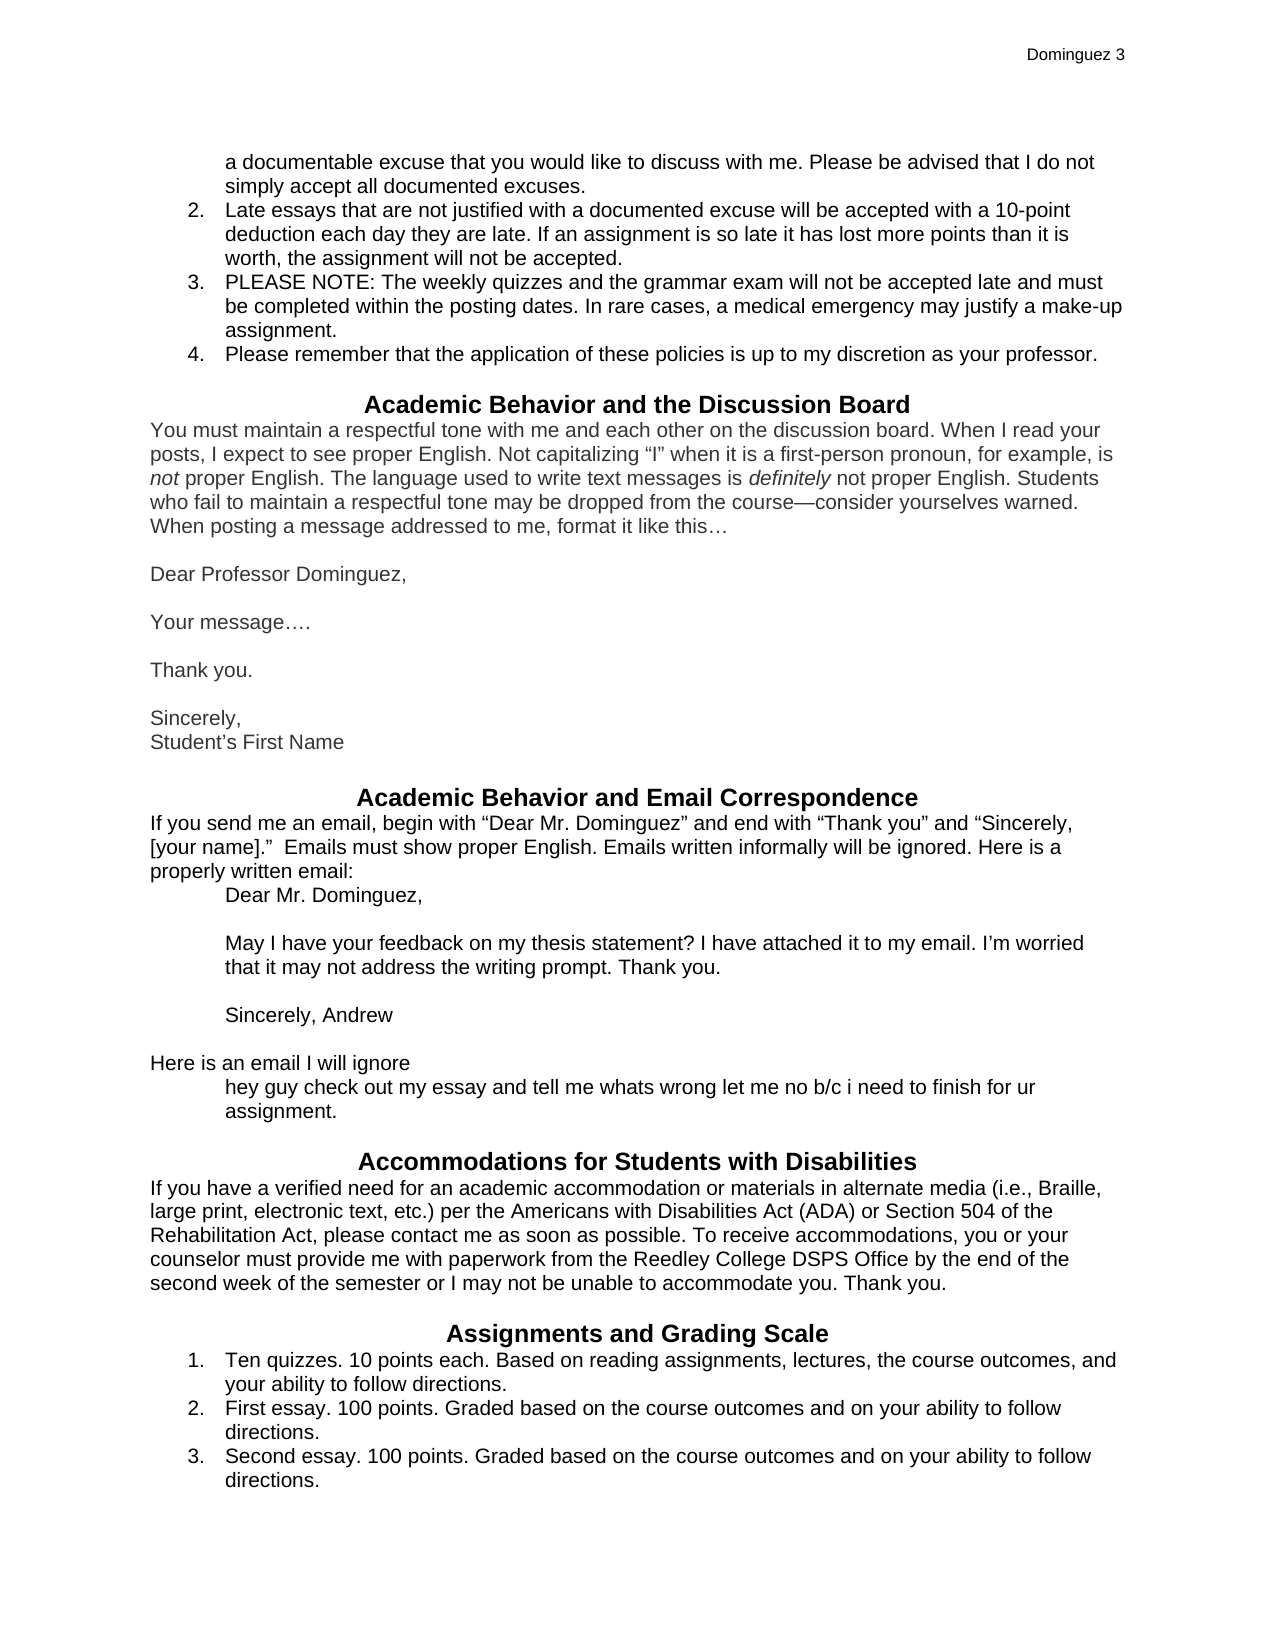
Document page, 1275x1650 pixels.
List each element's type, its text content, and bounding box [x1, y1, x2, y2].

text Here is an email I will ignore [150, 1051, 1125, 1075]
list Late essays that are not justified with a documented excuse will be accepted with a 10-point deduction each day they are late. If an assignment is so late it has lost more points than it is worth, the assignment will not be accepted. [187, 198, 1125, 270]
text Sincerely, Andrew [225, 1003, 1125, 1027]
text If you send me an email, begin with “Dear Mr. Dominguez” and end with “Thank you” and “Sincerely, [your name].” Emails must show proper English. Emails written informally will be ignored. Here is a properly written email: [150, 811, 1125, 883]
text You must maintain a respectful tone with me and each other on the discussion board. When I read your posts, I expect to see proper English. Not capitalizing “I” when it is a first-person pronoun, for example, is not proper English. The language used to write text messages is definitely not proper English. Students who fail to maintain a respectful tone may be dropped from the course—consider yourselves warned. When posting a message addressed to me, format it like this… [150, 418, 1125, 538]
subtitle Academic Behavior and Email Correspondence [150, 782, 1125, 811]
list PLEASE NOTE: The weekly quizzes and the grammar exam will not be accepted late and must be completed within the posting dates. In rare cases, a medical emergency may justify a make-up assignment. [187, 270, 1125, 342]
text Dear Professor Dominguez, [150, 562, 1125, 586]
list Second essay. 100 points. Graded based on the course outcomes and on your ability to follow directions. [187, 1444, 1125, 1492]
text If you have a verified need for an academic accommodation or materials in alternate media (i.e., Braille, large print, electronic text, etc.) per the Americans with Disabilities Act (ADA) or Section 504 of the Rehabilitation Act, please contact me as soon as possible. To receive accommodations, you or your counselor must provide me with paperwork from the Reedley College DSPS Office by the end of the second week of the semester or I may not be unable to accommodate you. Thank you. [150, 1175, 1125, 1295]
list Please remember that the application of these policies is up to my discretion as your professor. [187, 342, 1125, 366]
text Thank you. [150, 658, 1125, 682]
text May I have your feedback on my thesis statement? I have attached it to my email. I’m worried that it may not address the writing prompt. Thank you. [225, 931, 1125, 979]
text hey guy check out my essay and tell me whats wrong let me no b/c i need to finish for ur assignment. [225, 1075, 1125, 1123]
text Sincerely, [150, 706, 1125, 730]
list First essay. 100 points. Graded based on the course outcomes and on your ability to follow directions. [187, 1396, 1125, 1444]
subtitle Academic Behavior and the Discussion Board [150, 389, 1125, 418]
subtitle Assignments and Grading Scale [150, 1319, 1125, 1348]
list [187, 150, 1125, 198]
text Dear Mr. Dominguez, [225, 883, 1125, 907]
subtitle Accommodations for Students with Disabilities [150, 1147, 1125, 1175]
text Student’s First Name [150, 730, 1125, 754]
text Your message…. [150, 610, 1125, 634]
list Ten quizzes. 10 points each. Based on reading assignments, lectures, the course outcomes, and your ability to follow directions. [187, 1348, 1125, 1396]
